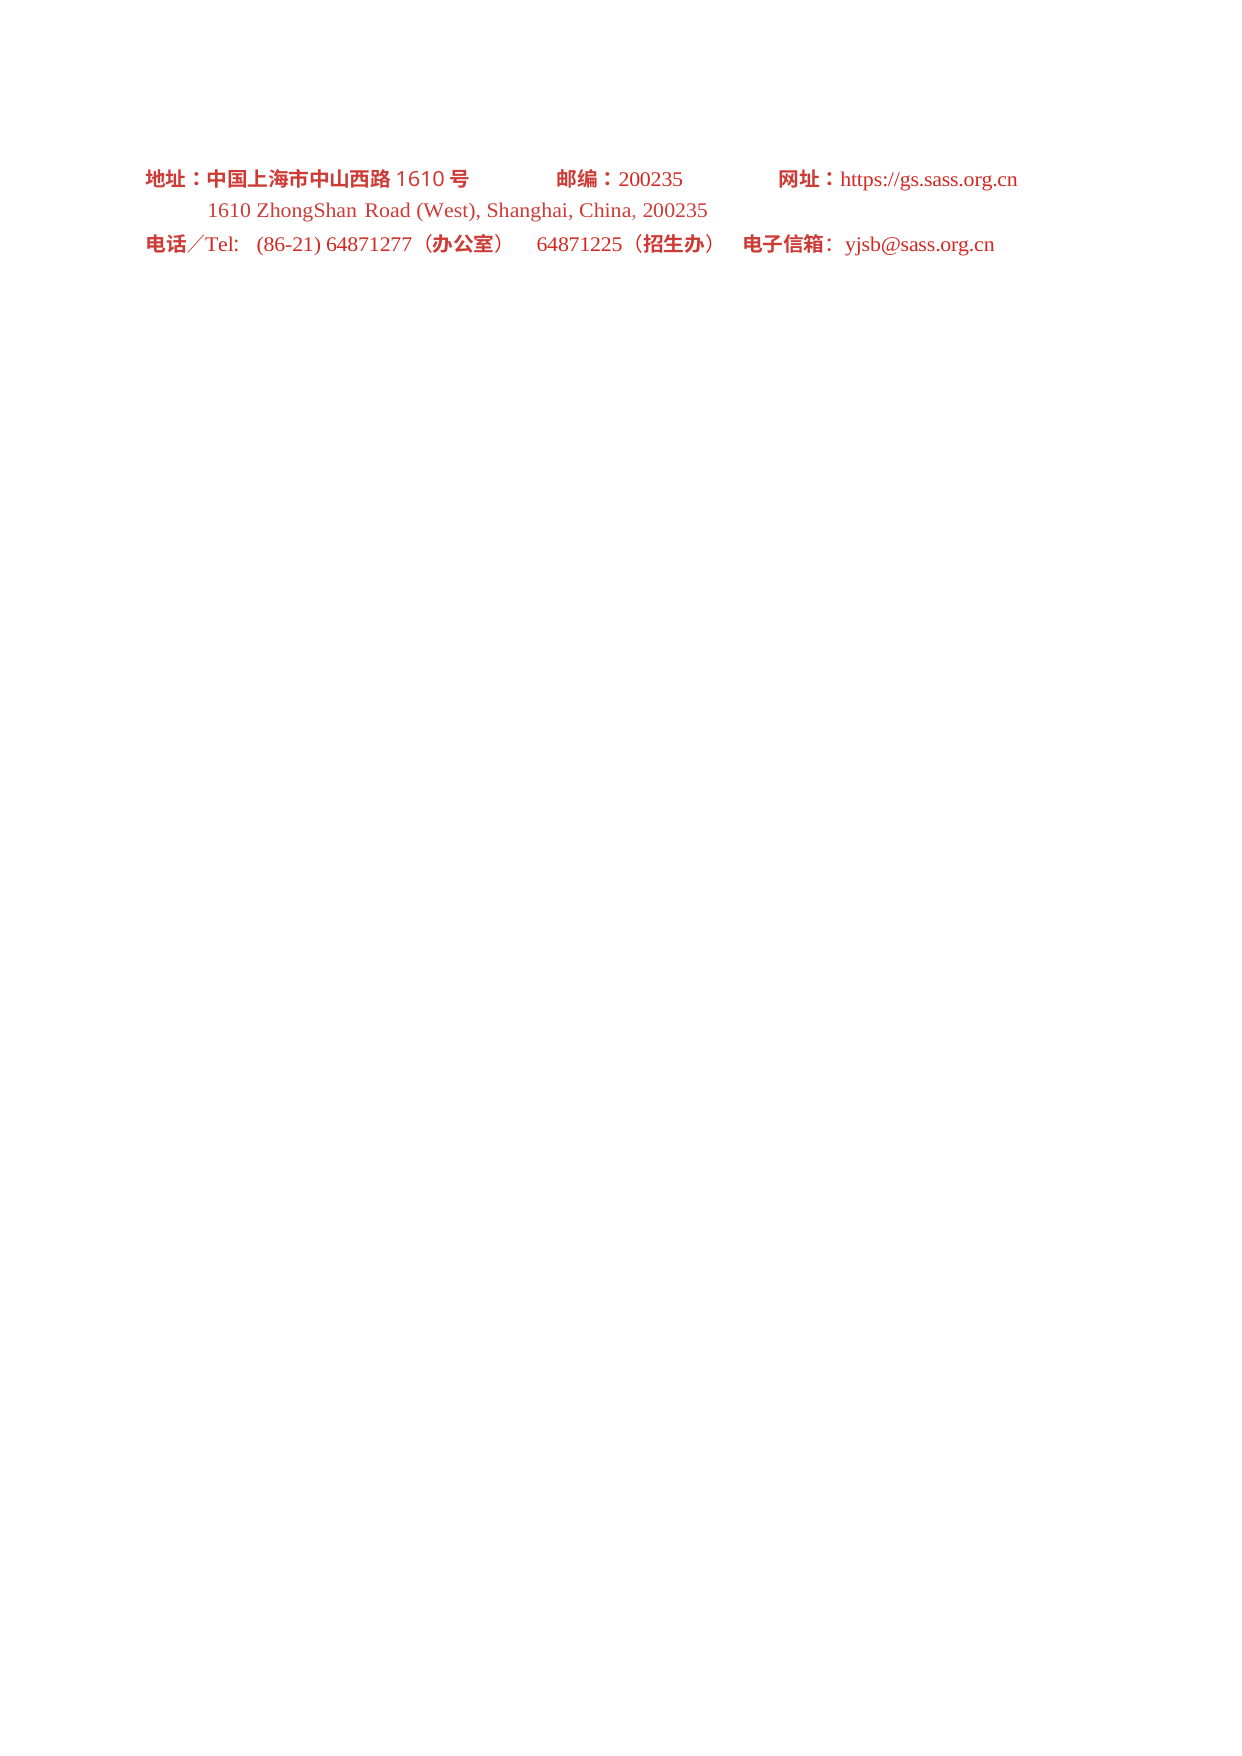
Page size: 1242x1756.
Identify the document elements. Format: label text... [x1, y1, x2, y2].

text 电话／Tel: (86-21) 64871277（办公室） 64871225（招生办） 电子信箱：yjsb@sass.org.cn [146, 228, 1123, 257]
text 地址：中国上海市中山西路1610号 邮编：200235 网址：https://gs.sass.org.cn 1610 ZhongShan Road (West), Shanghai, China, 200235 [145, 164, 1021, 222]
